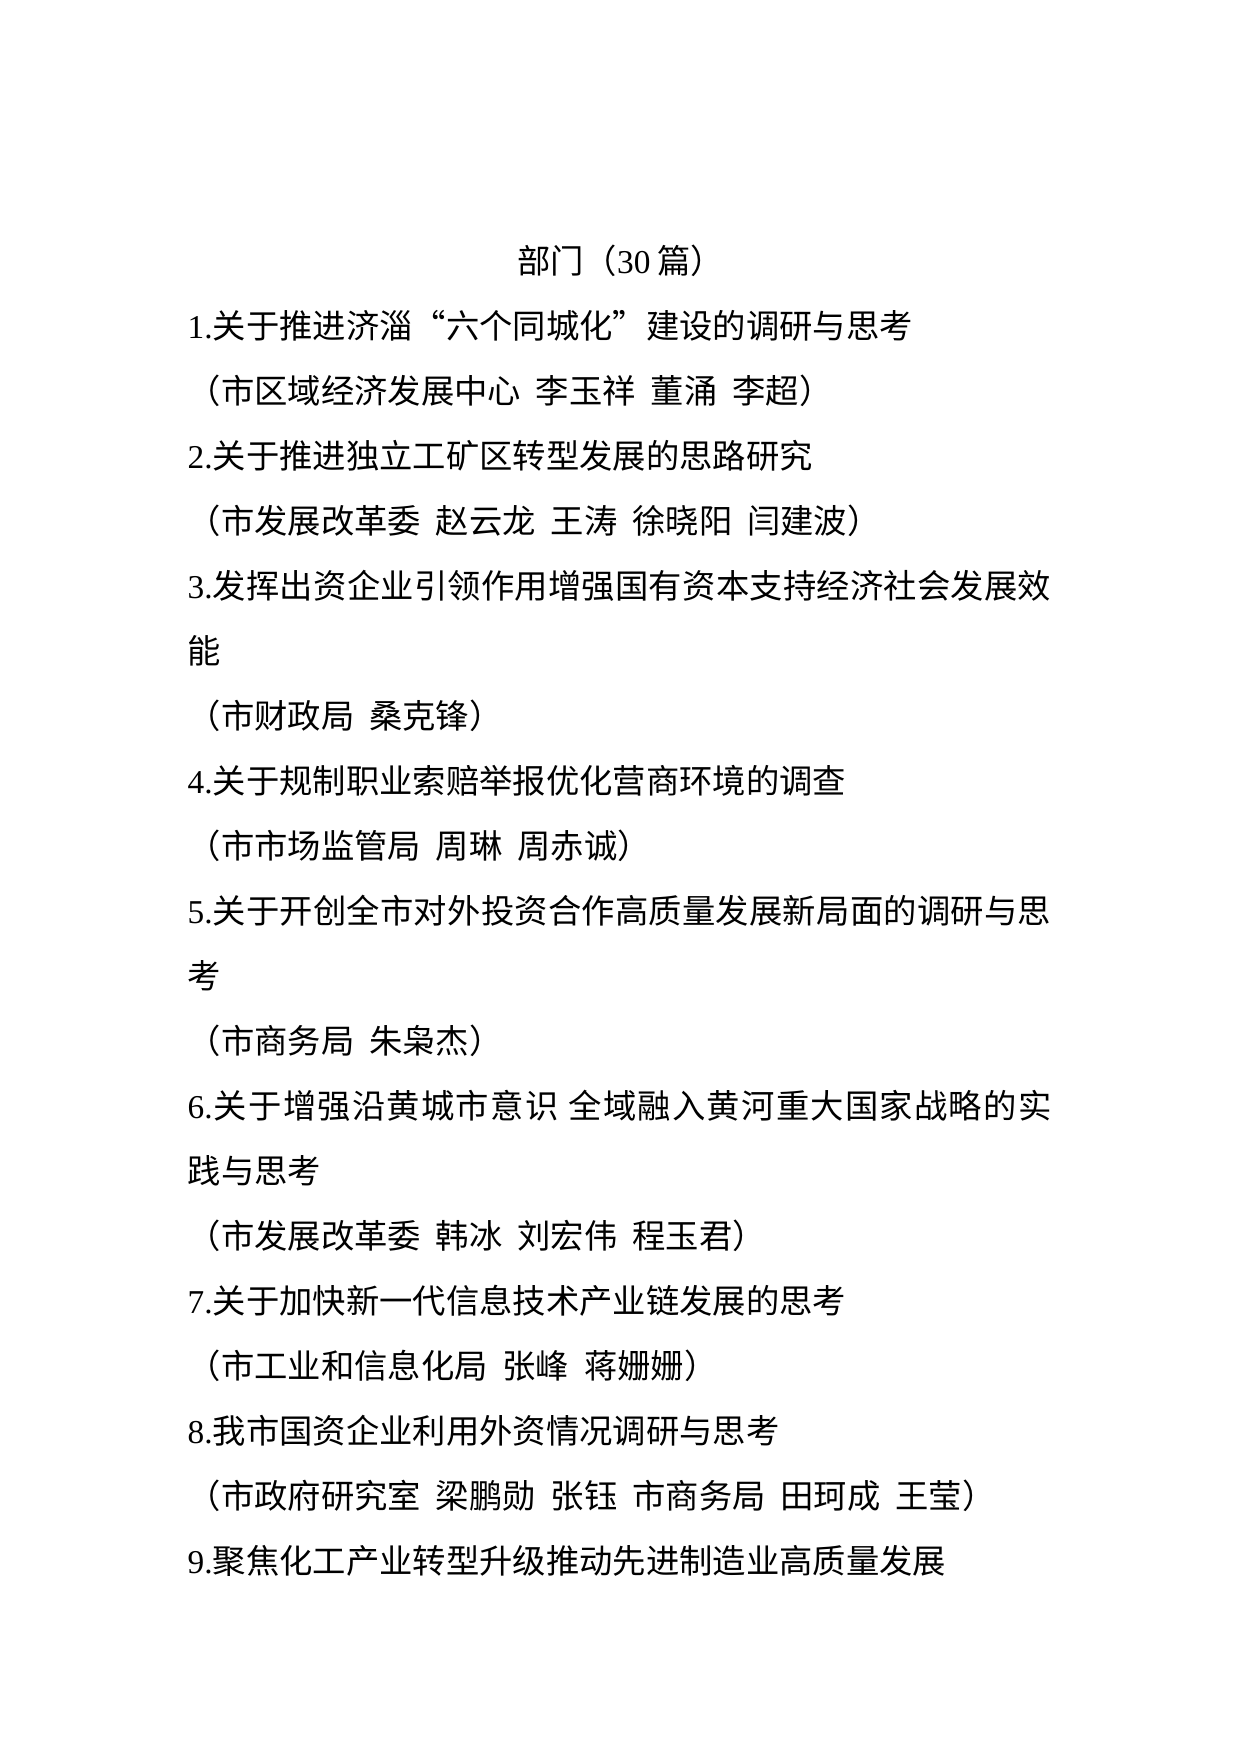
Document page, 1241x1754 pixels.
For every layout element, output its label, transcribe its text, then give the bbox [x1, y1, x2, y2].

text 3.发挥出资企业引领作用增强国有资本支持经济社会发展效能 [187, 552, 1053, 682]
text （市发展改革委 韩冰 刘宏伟 程玉君） [187, 1202, 1053, 1267]
text （市市场监管局 周琳 周赤诚） [187, 812, 1053, 877]
text （市工业和信息化局 张峰 蒋姗姗） [187, 1332, 1053, 1397]
text 7.关于加快新一代信息技术产业链发展的思考 [187, 1267, 1053, 1332]
text （市区域经济发展中心 李玉祥 董涌 李超） [187, 357, 1053, 422]
text （市发展改革委 赵云龙 王涛 徐晓阳 闫建波） [187, 487, 1053, 552]
text （市财政局 桑克锋） [187, 682, 1053, 747]
text （市商务局 朱枭杰） [187, 1007, 1053, 1072]
text 6.关于增强沿黄城市意识 全域融入黄河重大国家战略的实践与思考 [187, 1072, 1053, 1202]
text 4.关于规制职业索赔举报优化营商环境的调查 [187, 747, 1053, 812]
text 8.我市国资企业利用外资情况调研与思考 [187, 1397, 1053, 1462]
text （市政府研究室 梁鹏勋 张钰 市商务局 田珂成 王莹） [187, 1462, 1053, 1527]
text 部门（30篇） [187, 227, 1053, 292]
text 2.关于推进独立工矿区转型发展的思路研究 [187, 422, 1053, 487]
text 9.聚焦化工产业转型升级推动先进制造业高质量发展 [187, 1527, 1053, 1592]
text 1.关于推进济淄“六个同城化”建设的调研与思考 [187, 292, 1053, 357]
text 5.关于开创全市对外投资合作高质量发展新局面的调研与思考 [187, 877, 1053, 1007]
